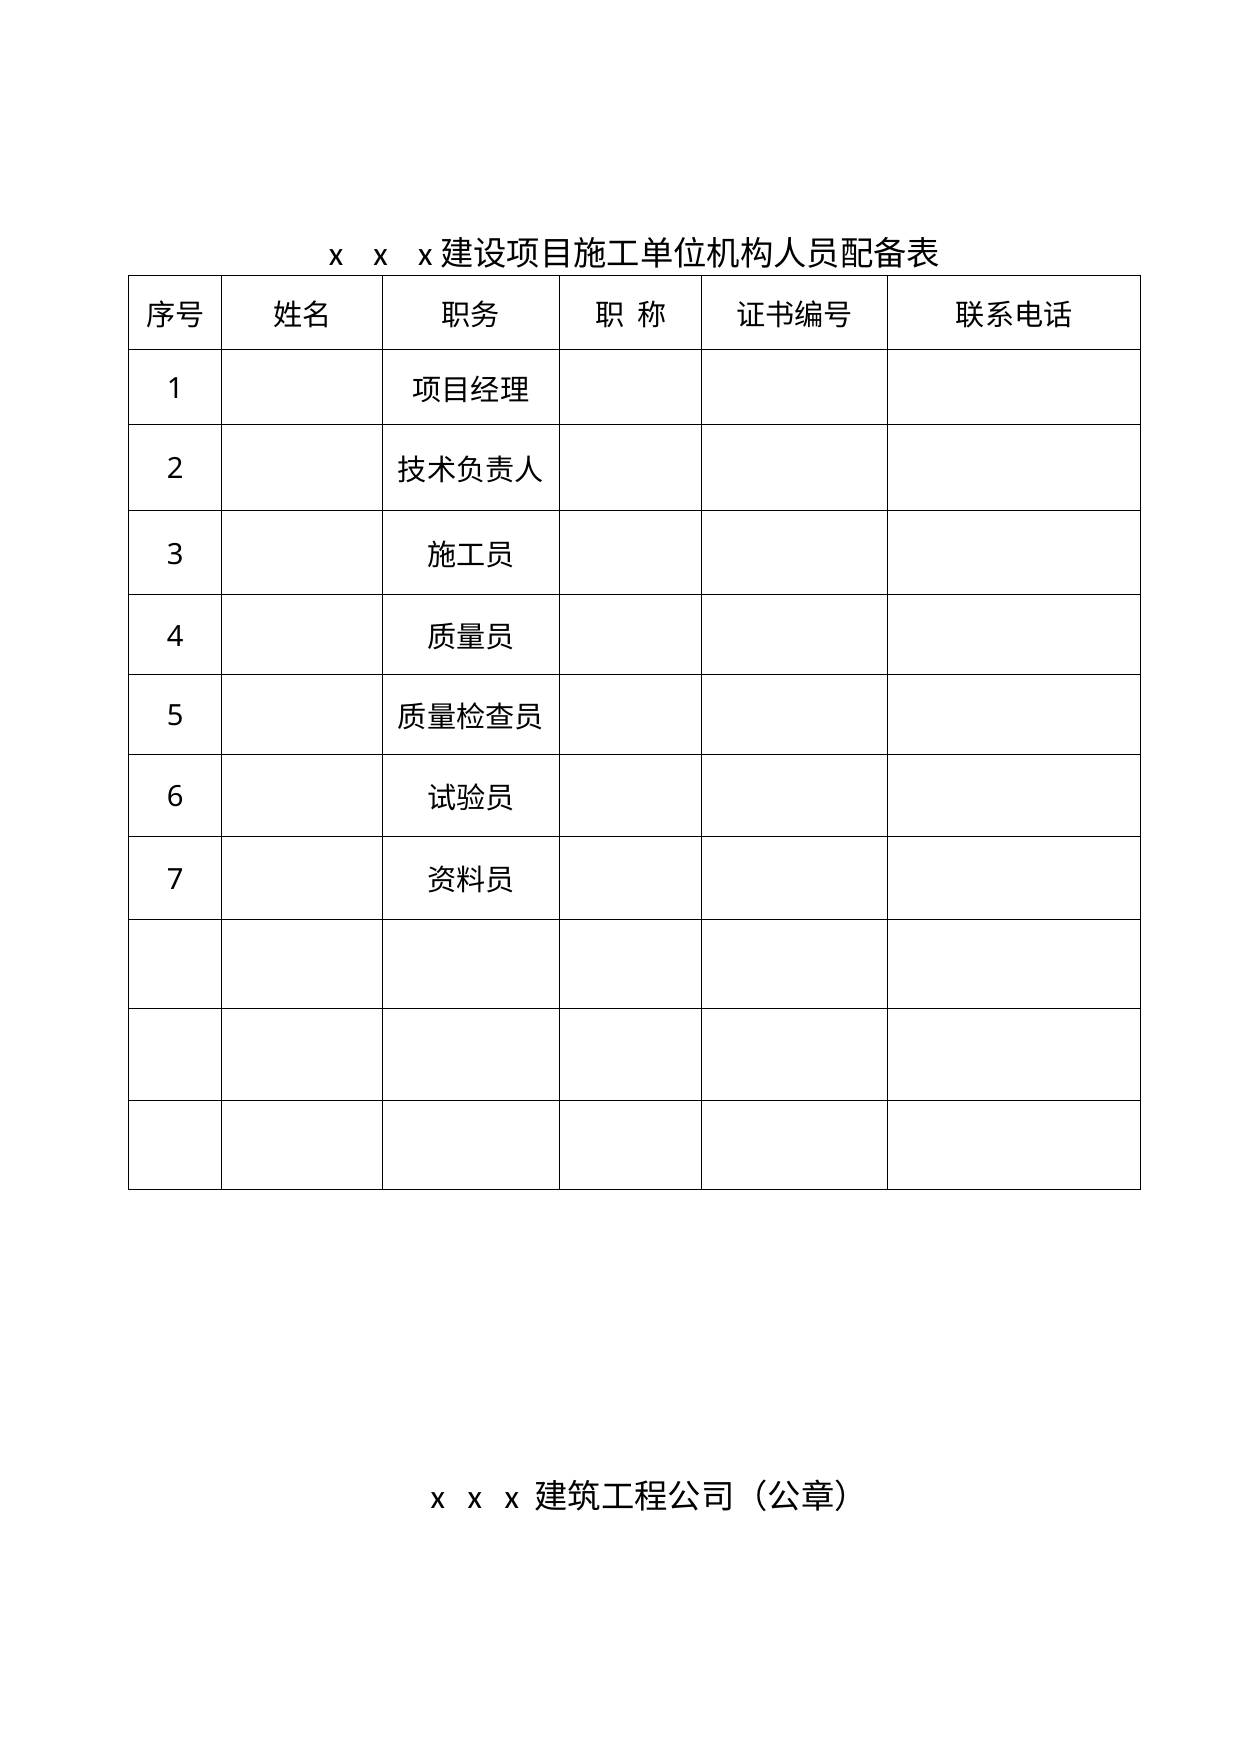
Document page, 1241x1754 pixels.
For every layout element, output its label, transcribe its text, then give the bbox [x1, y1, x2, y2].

table_header x x x 建设项目施工单位机构人员配备表 [128, 226, 1141, 274]
table_cell [560, 1009, 701, 1100]
table_cell [702, 595, 887, 674]
table_cell 1 [129, 350, 221, 424]
table_cell [702, 1009, 887, 1100]
table_cell [222, 595, 382, 674]
table_cell [888, 425, 1140, 510]
table_cell [888, 837, 1140, 919]
table_cell [560, 511, 701, 594]
table_cell 2 [129, 425, 221, 510]
text x x x 建筑工程公司（公章） [123, 1462, 1152, 1527]
table_cell [560, 755, 701, 836]
table_cell [560, 1101, 701, 1189]
table_cell 资料员 [383, 837, 559, 919]
table_cell [888, 675, 1140, 753]
table_cell [222, 1009, 382, 1100]
table_cell [383, 920, 559, 1008]
table_cell [129, 920, 221, 1008]
table_cell [560, 675, 701, 753]
table_cell [129, 1101, 221, 1189]
table_cell 证书编号 [702, 276, 887, 349]
table_cell [222, 350, 382, 424]
table_cell 7 [129, 837, 221, 919]
table_cell [702, 675, 887, 753]
table_cell [702, 425, 887, 510]
table_cell [888, 755, 1140, 836]
table_cell [560, 920, 701, 1008]
table_cell [702, 837, 887, 919]
table_cell 试验员 [383, 755, 559, 836]
table_cell [560, 837, 701, 919]
table_cell [560, 350, 701, 424]
table_cell [222, 1101, 382, 1189]
table_cell 技术负责人 [383, 425, 559, 510]
table_cell [888, 350, 1140, 424]
table_cell [222, 511, 382, 594]
table_cell [888, 1009, 1140, 1100]
table_cell 职务 [383, 276, 559, 349]
table_cell [702, 511, 887, 594]
table_cell [702, 1101, 887, 1189]
table_cell [888, 920, 1140, 1008]
table_cell [129, 1009, 221, 1100]
table_cell [222, 675, 382, 753]
table_cell 职 称 [560, 276, 701, 349]
table_cell [888, 511, 1140, 594]
table_cell 序号 [129, 276, 221, 349]
table_cell [702, 920, 887, 1008]
table_cell [383, 1101, 559, 1189]
table_cell [702, 350, 887, 424]
table_cell [222, 920, 382, 1008]
table_cell [702, 755, 887, 836]
table_cell [383, 1009, 559, 1100]
table_cell 姓名 [222, 276, 382, 349]
table_cell 质量检查员 [383, 675, 559, 753]
table_cell 质量员 [383, 595, 559, 674]
table_cell 3 [129, 511, 221, 594]
table_cell 联系电话 [888, 276, 1140, 349]
table_cell 4 [129, 595, 221, 674]
table_cell 项目经理 [383, 350, 559, 424]
table_cell 6 [129, 755, 221, 836]
table_cell [222, 837, 382, 919]
table_cell [888, 1101, 1140, 1189]
table_cell [222, 425, 382, 510]
table_cell [888, 595, 1140, 674]
table_cell [560, 595, 701, 674]
table_cell [222, 755, 382, 836]
table_cell 5 [129, 675, 221, 753]
table_cell 施工员 [383, 511, 559, 594]
table_cell [560, 425, 701, 510]
